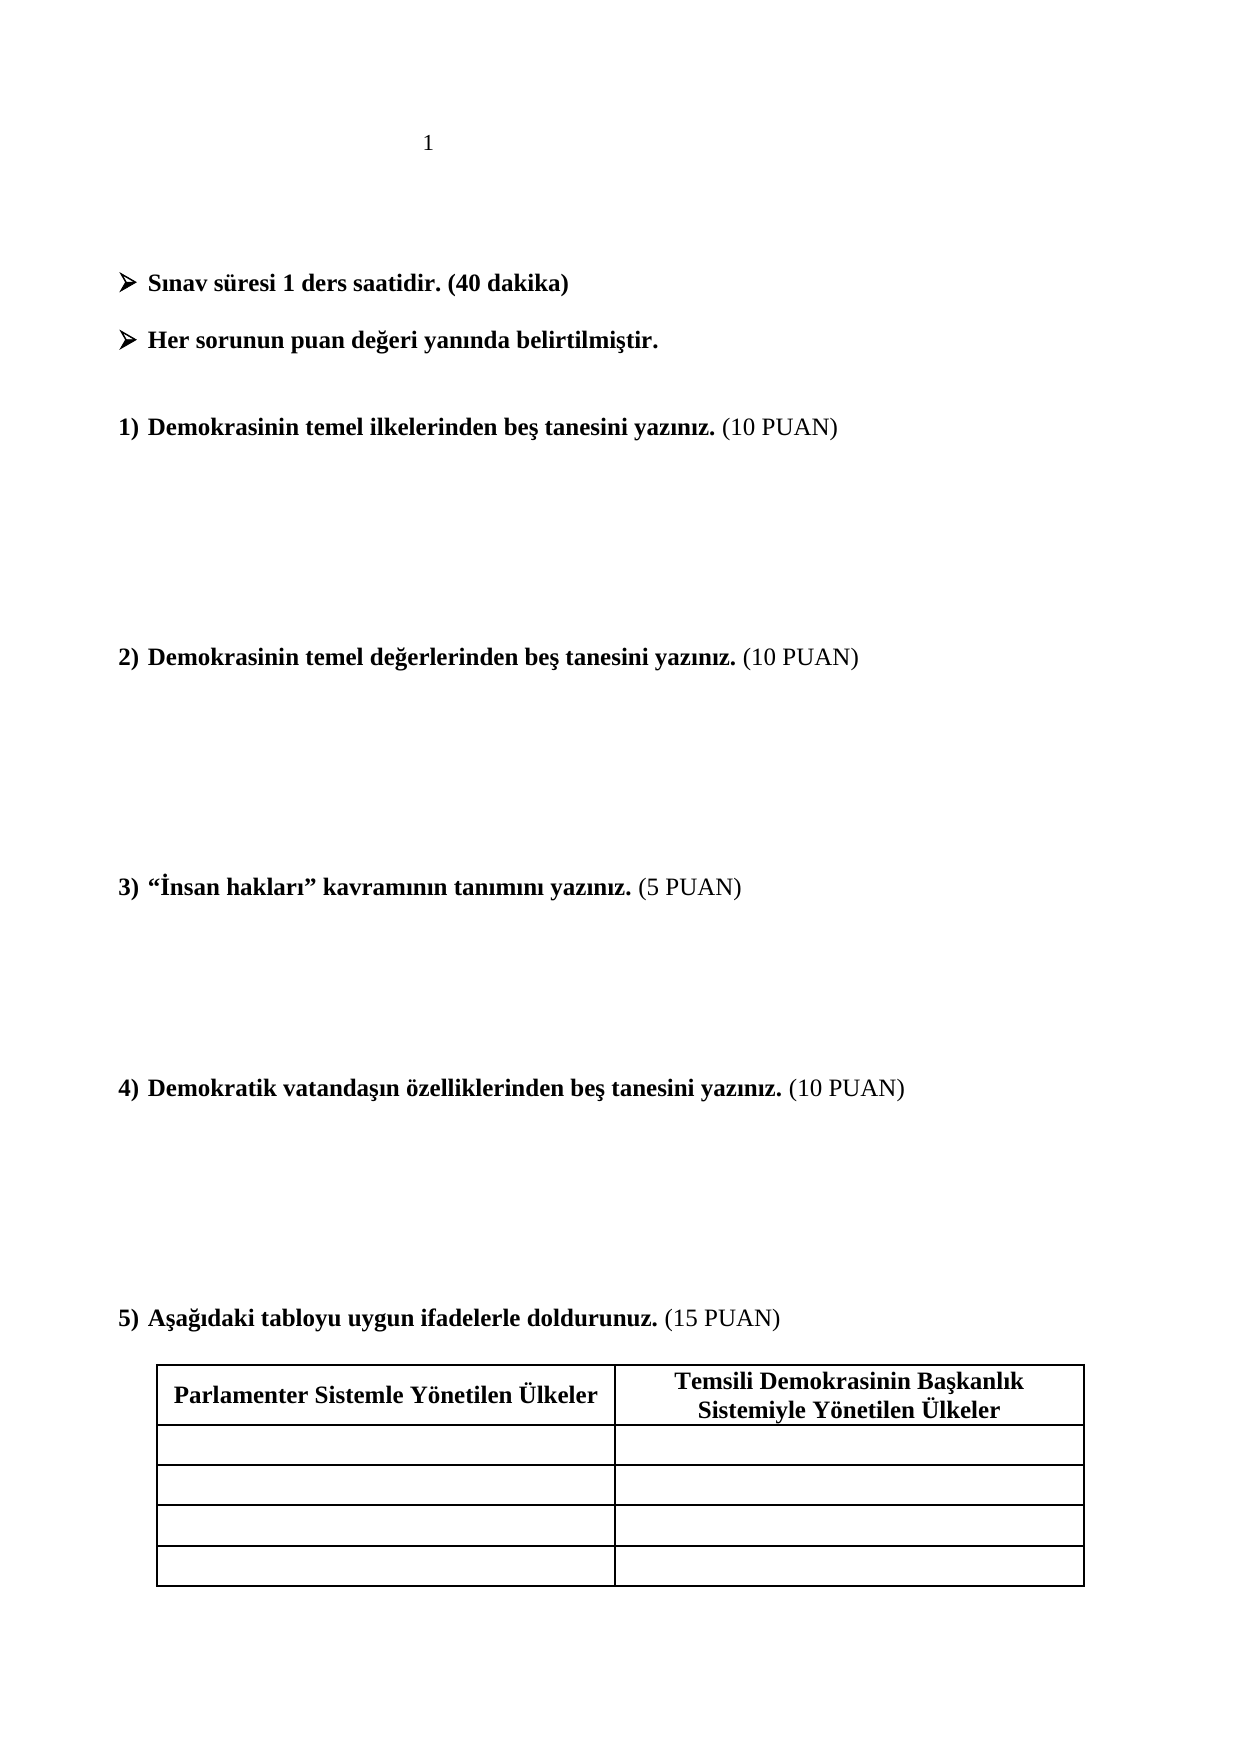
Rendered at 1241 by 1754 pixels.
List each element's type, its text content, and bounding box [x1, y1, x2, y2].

list Sınav süresi 1 ders saatidir. (40 dakika) [118, 268, 1093, 297]
table_cell [158, 1466, 614, 1504]
text 1 [88, 129, 768, 155]
table_cell [616, 1506, 1083, 1545]
list “İnsan hakları” kavramının tanımını yazınız. (5 PUAN) [118, 872, 1093, 900]
table_header Parlamenter Sistemle Yönetilen Ülkeler [158, 1366, 614, 1423]
list Aşağıdaki tabloyu uygun ifadelerle doldurunuz. (15 PUAN) [118, 1303, 1093, 1332]
table_cell [616, 1466, 1083, 1504]
list Her sorunun puan değeri yanında belirtilmiştir. [118, 325, 1093, 354]
table_cell [616, 1426, 1083, 1464]
table_cell [158, 1547, 614, 1585]
list Demokratik vatandaşın özelliklerinden beş tanesini yazınız. (10 PUAN) [118, 1073, 1093, 1102]
table_cell [616, 1547, 1083, 1585]
table_cell [158, 1506, 614, 1545]
list Demokrasinin temel değerlerinden beş tanesini yazınız. (10 PUAN) [118, 642, 1093, 670]
list Demokrasinin temel ilkelerinden beş tanesini yazınız. (10 PUAN) [118, 412, 1093, 440]
table_header Temsili Demokrasinin Başkanlık Sistemiyle Yönetilen Ülkeler [616, 1366, 1083, 1423]
table_cell [158, 1426, 614, 1464]
